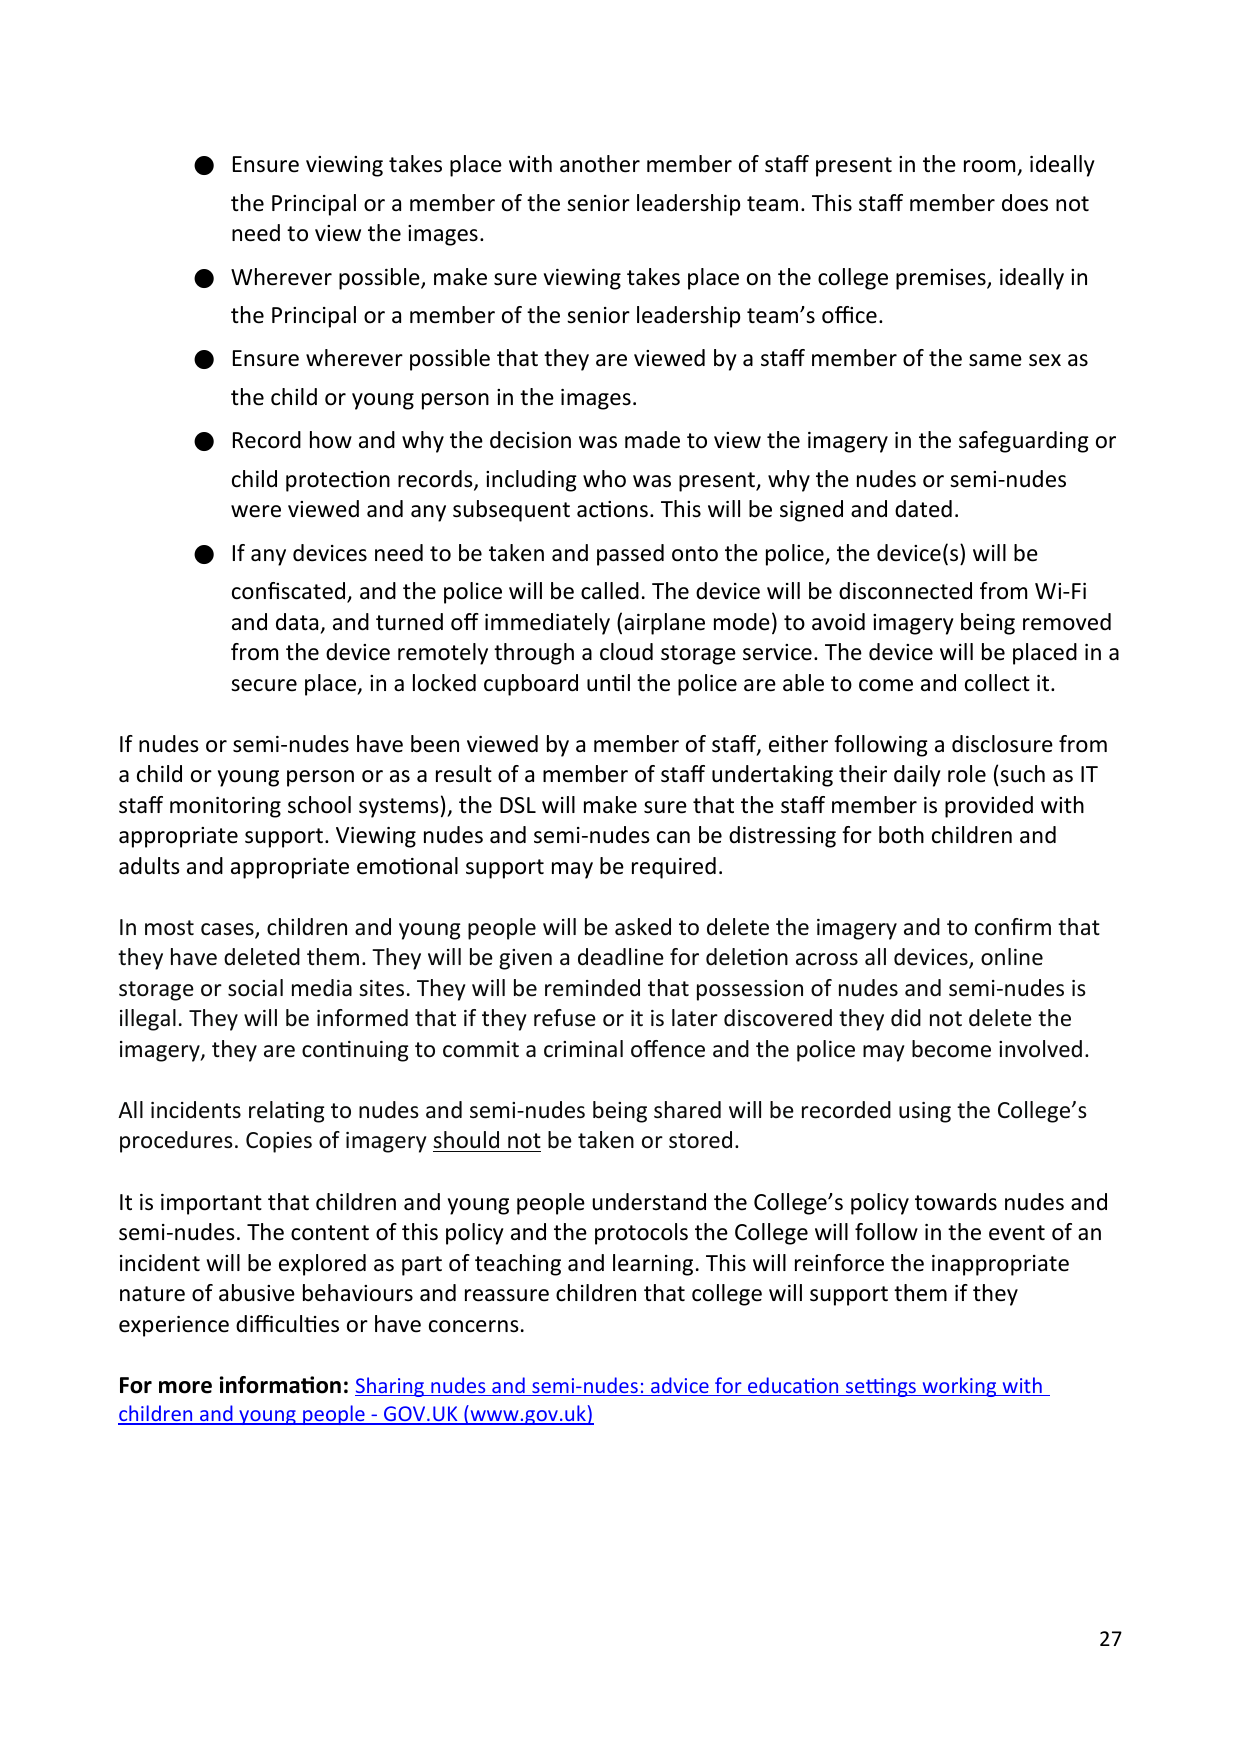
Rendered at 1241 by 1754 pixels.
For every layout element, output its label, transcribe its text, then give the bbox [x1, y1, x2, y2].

list Ensure viewing takes place with another member of staff present in the room, ideally the Principal or a member of the senior leadership team. This staff member does not need to view the images. [193, 136, 1122, 248]
text It is important that children and young people understand the College’s policy towards nudes and semi-nudes. The content of this policy and the protocols the College will follow in the event of an incident will be explored as part of teaching and learning. This will reinforce the inappropriate nature of abusive behaviours and reassure children that college will support them if they experience difficulties or have concerns. [118, 1186, 1122, 1338]
list Wherever possible, make sure viewing takes place on the college premises, ideally in the Principal or a member of the senior leadership team’s office. [193, 248, 1122, 330]
list Ensure wherever possible that they are viewed by a staff member of the same sex as the child or young person in the images. [193, 330, 1122, 412]
text In most cases, children and young people will be asked to delete the imagery and to confirm that they have deleted them. They will be given a deadline for deletion across all devices, online storage or social media sites. They will be reminded that possession of nudes and semi-nudes is illegal. They will be informed that if they refuse or it is later discovered they did not delete the imagery, they are continuing to commit a criminal offence and the police may become involved. [118, 911, 1122, 1063]
text For more information: Sharing nudes and semi-nudes: advice for education settings working with children and young people - GOV.UK (www.gov.uk) [118, 1369, 1122, 1427]
list If any devices need to be taken and passed onto the police, the device(s) will be confiscated, and the police will be called. The device will be disconnected from Wi-Fi and data, and turned off immediately (airplane mode) to avoid imagery being removed from the device remotely through a cloud storage service. The device will be placed in a secure place, in a locked cupboard until the police are able to come and collect it. [193, 524, 1122, 697]
text If nudes or semi-nudes have been viewed by a member of staff, either following a disclosure from a child or young person or as a result of a member of staff undertaking their daily role (such as IT staff monitoring school systems), the DSL will make sure that the staff member is provided with appropriate support. Viewing nudes and semi-nudes can be distressing for both children and adults and appropriate emotional support may be required. [118, 728, 1122, 880]
text All incidents relating to nudes and semi-nudes being shared will be recorded using the College’s procedures. Copies of imagery should not be taken or stored. [118, 1094, 1122, 1155]
list Record how and why the decision was made to view the imagery in the safeguarding or child protection records, including who was present, why the nudes or semi-nudes were viewed and any subsequent actions. This will be signed and dated. [193, 412, 1122, 524]
